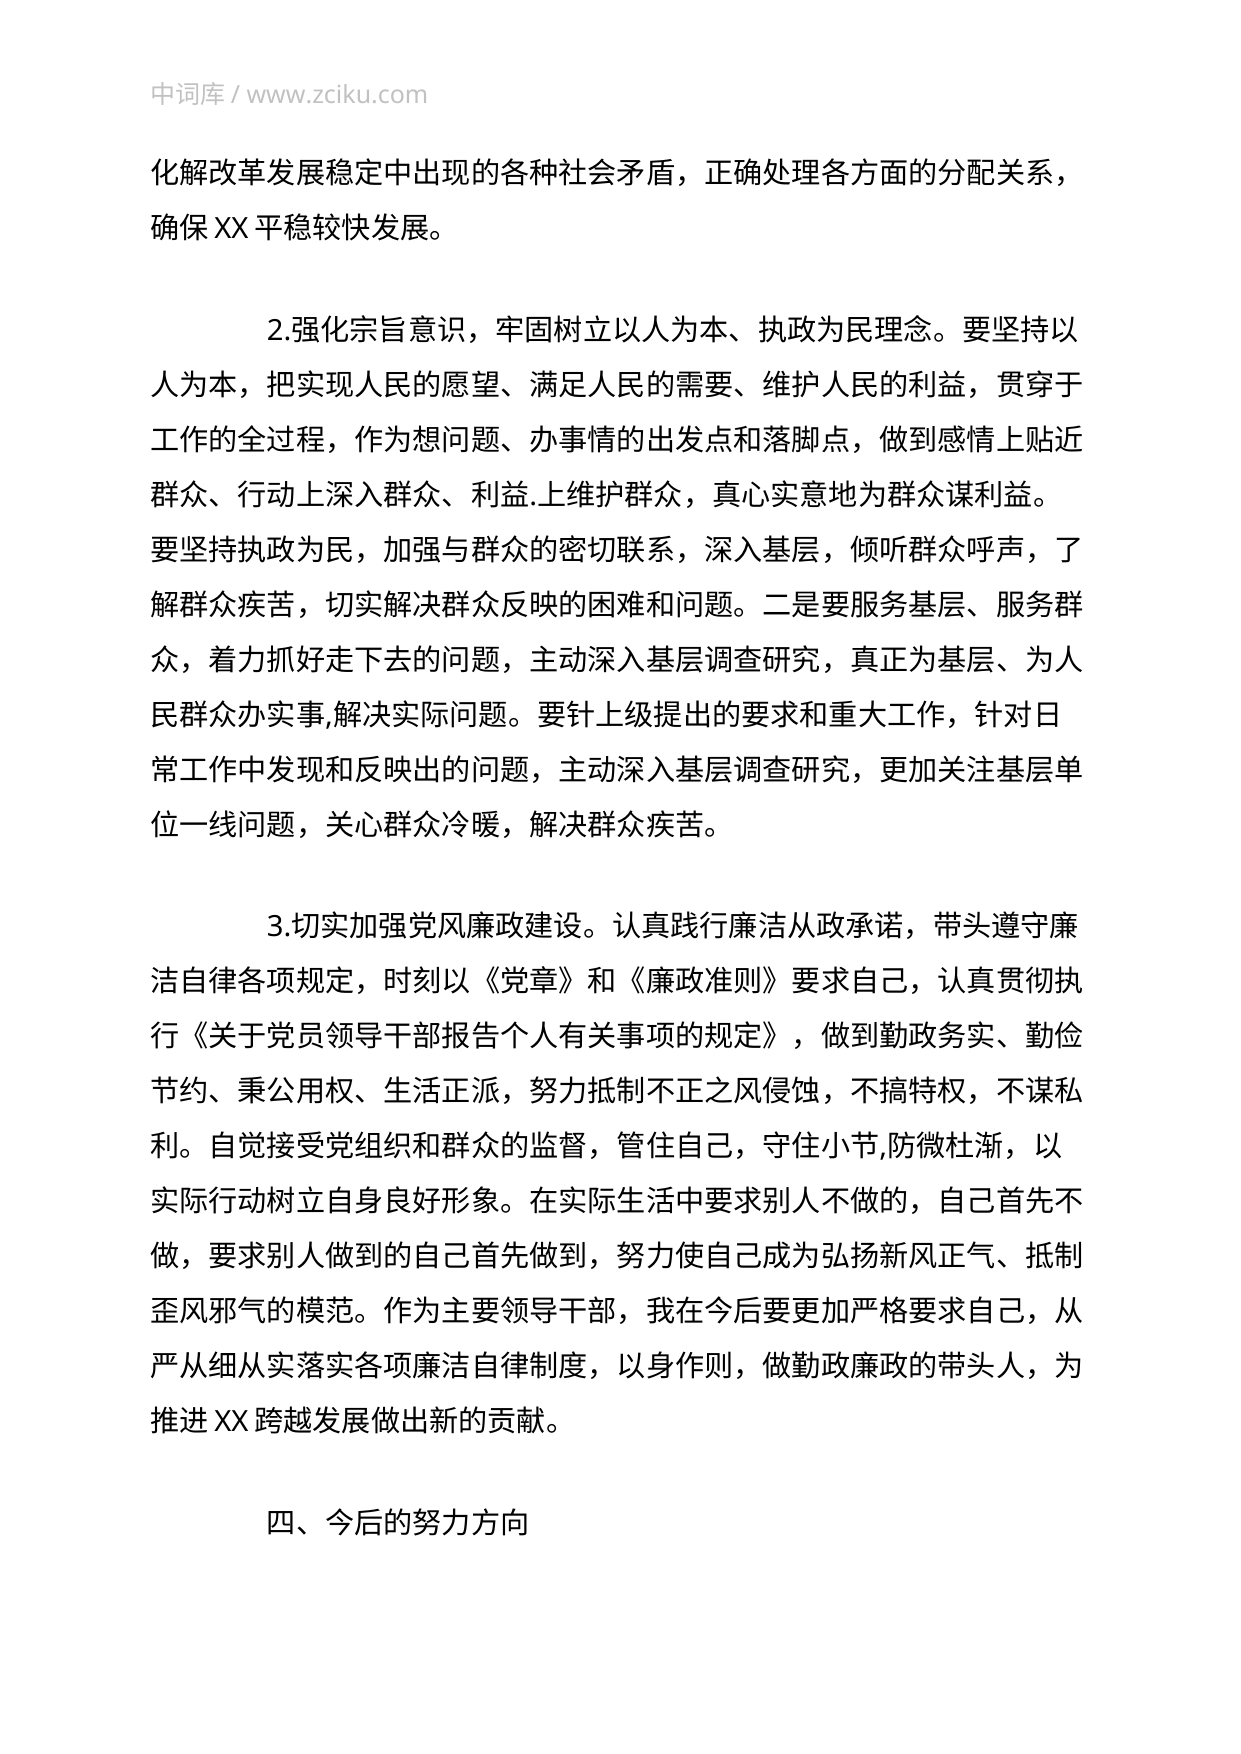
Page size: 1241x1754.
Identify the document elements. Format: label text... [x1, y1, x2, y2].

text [150, 150, 1090, 247]
text 2.强化宗旨意识，牢固树立以人为本、执政为民理念。要坚持以人为本，把实现人民的愿望、满足人民的需要、维护人民的利益，贯穿于工作的全过程，作为想问题、办事情的出发点和落脚点，做到感情上贴近群众、行动上深入群众、利益.上维护群众，真心实意地为群众谋利益。要坚持执政为民，加强与群众的密切联系，深入基层，倾听群众呼声，了解群众疾苦，切实解决群众反映的困难和问题。二是要服务基层、服务群众，着力抓好走下去的问题，主动深入基层调查研究，真正为基层、为人民群众办实事,解决实际问题。要针上级提出的要求和重大工作，针对日常工作中发现和反映出的问题，主动深入基层调查研究，更加关注基层单位一线问题，关心群众冷暖，解决群众疾苦。 [150, 307, 1090, 843]
text 3.切实加强党风廉政建设。认真践行廉洁从政承诺，带头遵守廉洁自律各项规定，时刻以《党章》和《廉政准则》要求自己，认真贯彻执行《关于党员领导干部报告个人有关事项的规定》，做到勤政务实、勤俭节约、秉公用权、生活正派，努力抵制不正之风侵蚀，不搞特权，不谋私利。自觉接受党组织和群众的监督，管住自己，守住小节,防微杜渐，以实际行动树立自身良好形象。在实际生活中要求别人不做的，自己首先不做，要求别人做到的自己首先做到，努力使自己成为弘扬新风正气、抵制歪风邪气的模范。作为主要领导干部，我在今后要更加严格要求自己，从严从细从实落实各项廉洁自律制度，以身作则，做勤政廉政的带头人，为推进XX跨越发展做出新的贡献。 [150, 903, 1090, 1440]
text 四、今后的努力方向 [150, 1499, 1090, 1542]
